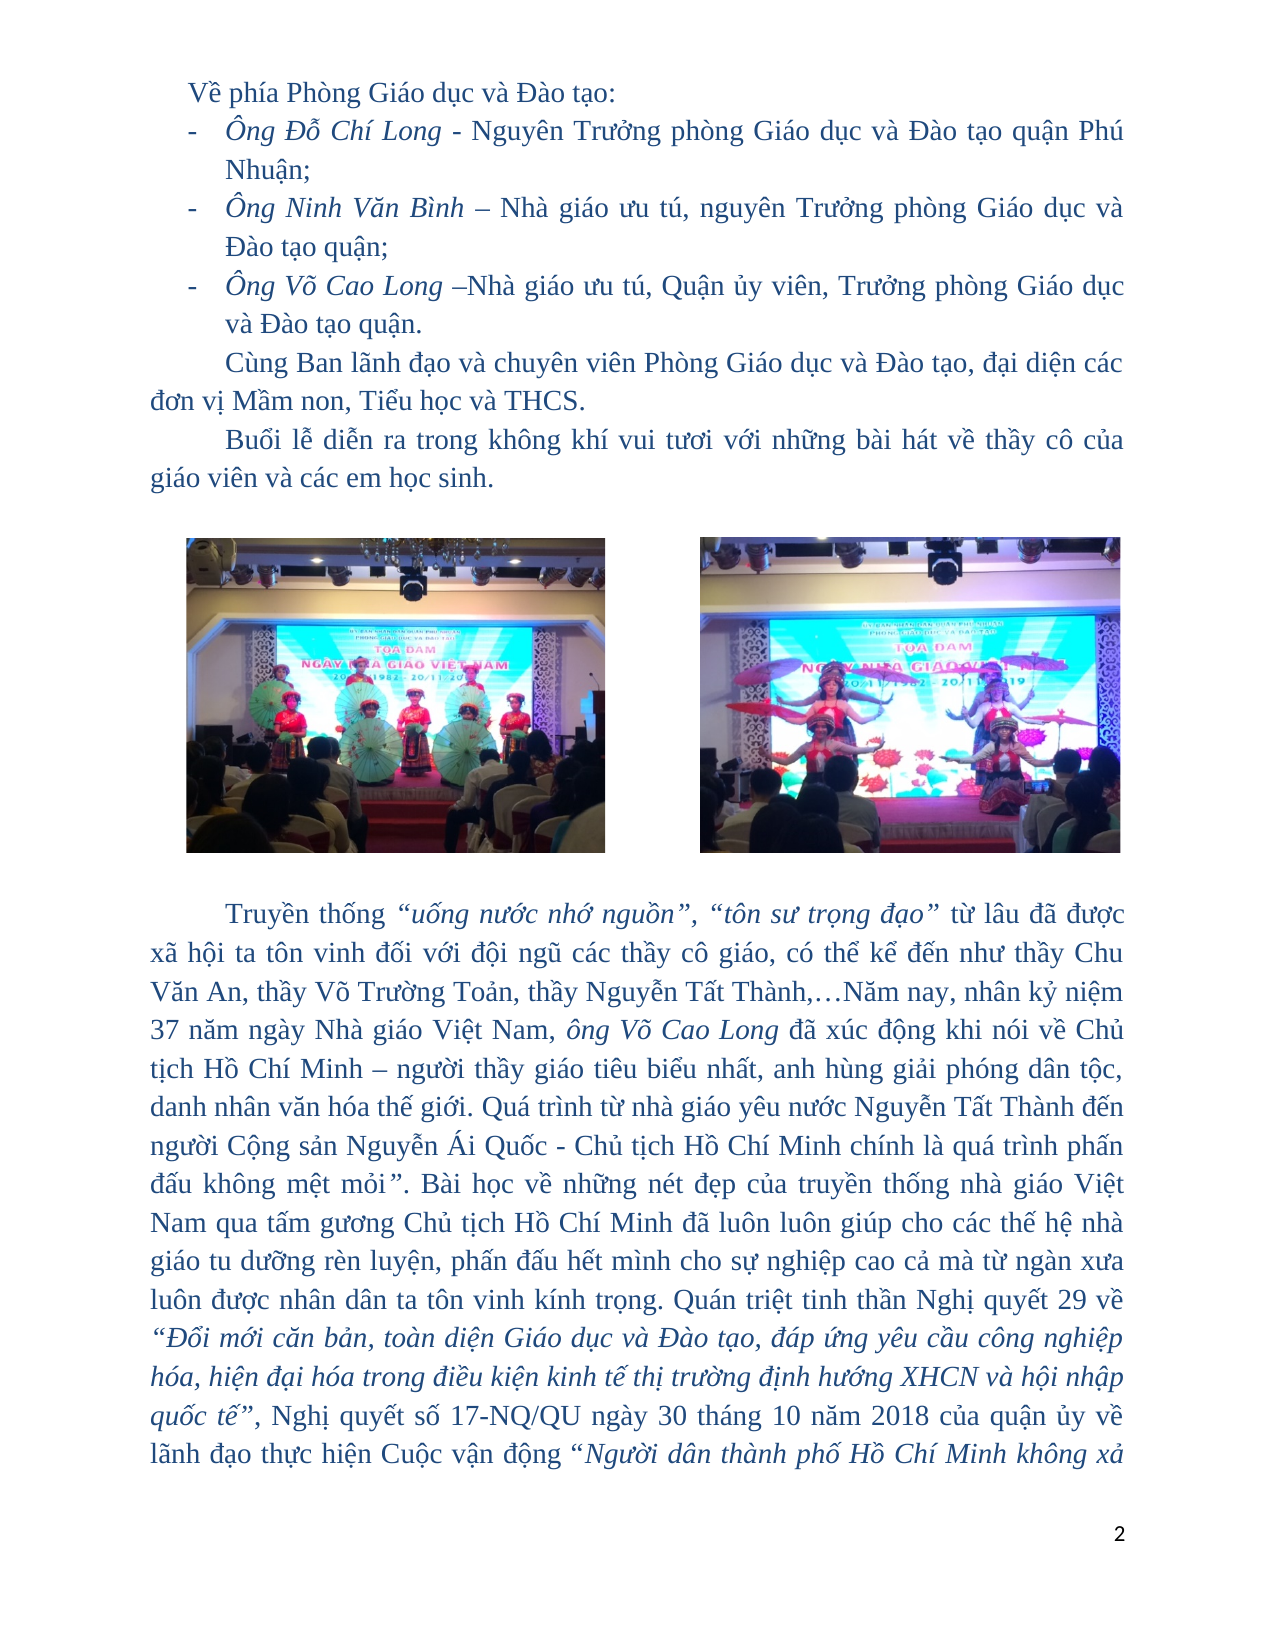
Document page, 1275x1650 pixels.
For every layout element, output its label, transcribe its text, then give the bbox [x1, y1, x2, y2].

text Buổi lễ diễn ra trong không khí vui tươi với những bài hát về thầy cô của giáo viên và các em học sinh. [150, 422, 1125, 494]
list Ông Đỗ Chí Long - Nguyên Trưởng phòng Giáo dục và Đào tạo quận Phú Nhuận; [187, 113, 1125, 186]
picture [186, 538, 606, 853]
picture [700, 537, 1121, 853]
list Ông Ninh Văn Bình – Nhà giáo ưu tú, nguyên Trưởng phòng Giáo dục và Đào tạo quận; [187, 191, 1125, 263]
text Về phía Phòng Giáo dục và Đào tạo: [150, 75, 1125, 108]
text Cùng Ban lãnh đạo và chuyên viên Phòng Giáo dục và Đào tạo, đại diện các đơn vị Mầm non, Tiểu học và THCS. [150, 345, 1125, 417]
list Ông Võ Cao Long –Nhà giáo ưu tú, Quận ủy viên, Trưởng phòng Giáo dục và Đào tạo quận. [187, 268, 1125, 340]
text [150, 897, 1125, 1470]
